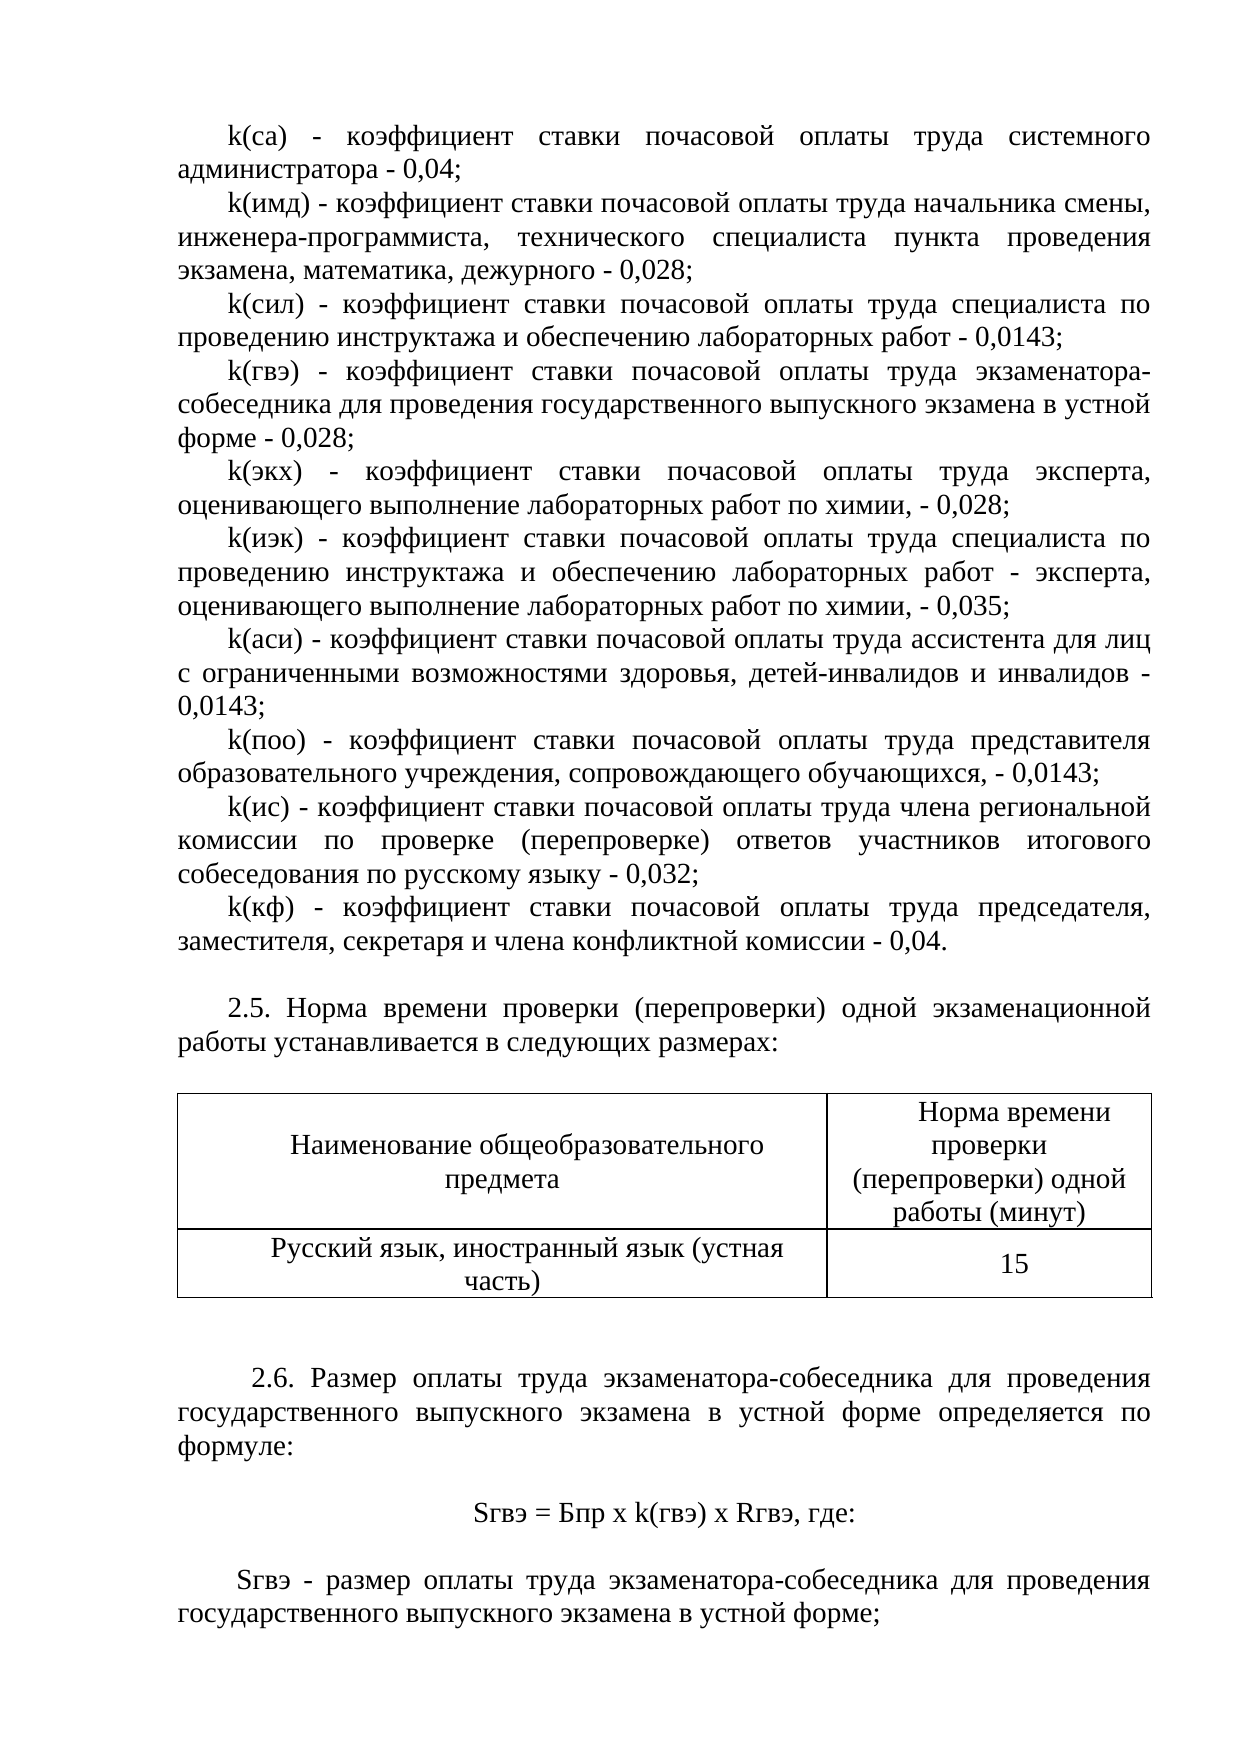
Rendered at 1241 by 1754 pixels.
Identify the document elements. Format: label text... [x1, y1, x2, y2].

text k(экх) - коэффициент ставки почасовой оплаты труда эксперта, оценивающего выполнение лабораторных работ по химии, - 0,028; [177, 453, 1152, 521]
table_cell 15 [828, 1230, 1151, 1297]
table_cell Наименование общеобразовательного предмета [178, 1094, 826, 1228]
text 2.5. Норма времени проверки (перепроверки) одной экзаменационной работы устанавливается в следующих размерах: [177, 990, 1152, 1057]
text k(сил) - коэффициент ставки почасовой оплаты труда специалиста по проведению инструктажа и обеспечению лабораторных работ - 0,0143; [177, 286, 1152, 353]
text k(иэк) - коэффициент ставки почасовой оплаты труда специалиста по проведению инструктажа и обеспечению лабораторных работ - эксперта, оценивающего выполнение лабораторных работ по химии, - 0,035; [177, 521, 1152, 621]
text k(са) - коэффициент ставки почасовой оплаты труда системного администратора - 0,04; [177, 118, 1152, 185]
text k(кф) - коэффициент ставки почасовой оплаты труда председателя, заместителя, секретаря и члена конфликтной комиссии - 0,04. [177, 889, 1152, 957]
table_cell Русский язык, иностранный язык (устная часть) [178, 1230, 826, 1297]
text k(поо) - коэффициент ставки почасовой оплаты труда представителя образовательного учреждения, сопровождающего обучающихся, - 0,0143; [177, 722, 1152, 789]
text k(ис) - коэффициент ставки почасовой оплаты труда члена региональной комиссии по проверке (перепроверке) ответов участников итогового собеседования по русскому языку - 0,032; [177, 789, 1152, 889]
table_cell Норма времени проверки (перепроверки) одной работы (минут) [828, 1094, 1151, 1228]
text k(имд) - коэффициент ставки почасовой оплаты труда начальника смены, инженера-программиста, технического специалиста пункта проведения экзамена, математика, дежурного - 0,028; [177, 185, 1152, 286]
text k(аси) - коэффициент ставки почасовой оплаты труда ассистента для лиц с ограниченными возможностями здоровья, детей-инвалидов и инвалидов - 0,0143; [177, 621, 1152, 722]
text Sгвэ = Бпр x k(гвэ) x Rгвэ, где: [177, 1495, 1152, 1528]
text k(гвэ) - коэффициент ставки почасовой оплаты труда экзаменатора-собеседника для проведения государственного выпускного экзамена в устной форме - 0,028; [177, 353, 1152, 453]
text 2.6. Размер оплаты труда экзаменатора-собеседника для проведения государственного выпускного экзамена в устной форме определяется по формуле: [177, 1361, 1152, 1461]
text Sгвэ - размер оплаты труда экзаменатора-собеседника для проведения государственного выпускного экзамена в устной форме; [177, 1562, 1152, 1629]
